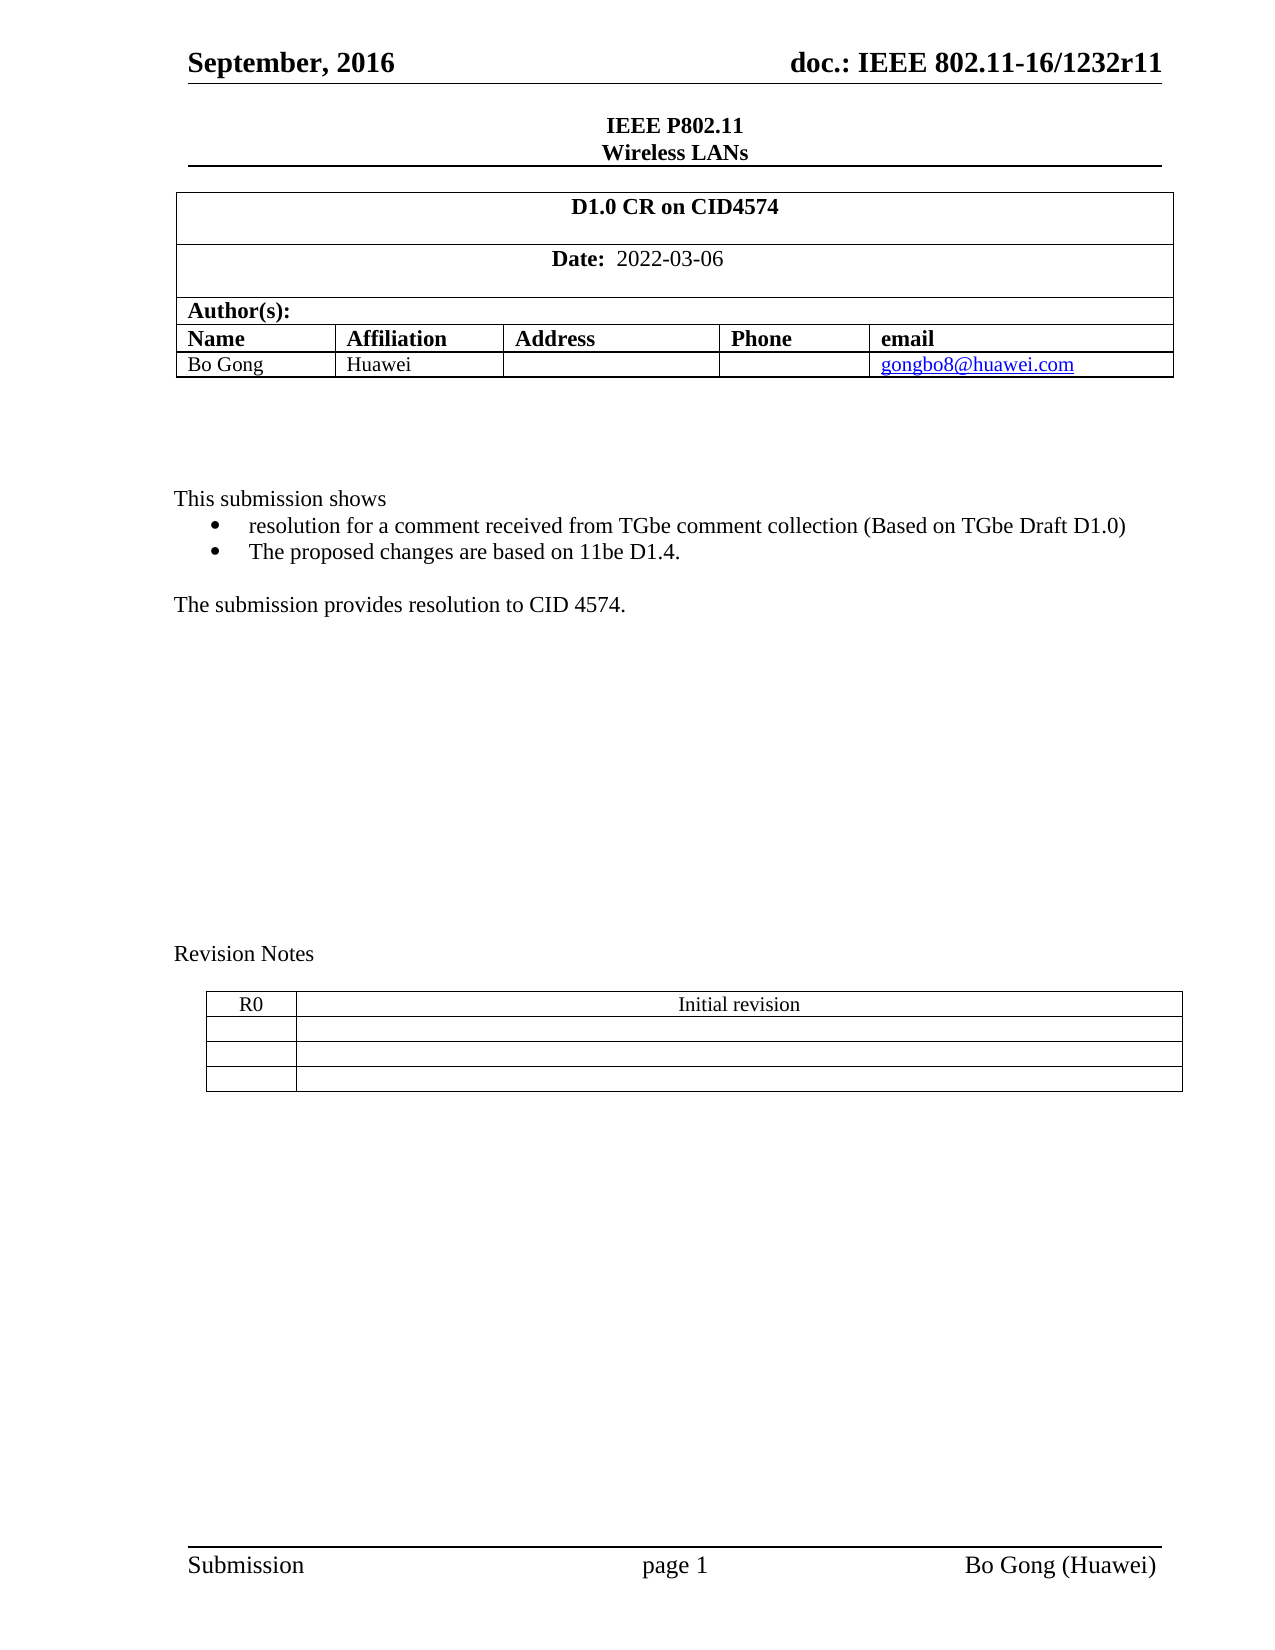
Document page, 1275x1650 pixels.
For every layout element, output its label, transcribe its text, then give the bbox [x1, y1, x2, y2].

table_cell [504, 353, 719, 376]
table_cell Huawei [336, 353, 503, 376]
table_cell Phone [720, 325, 869, 351]
text IEEE P802.11 Wireless LANs [187, 112, 1162, 167]
table_cell Affiliation [336, 325, 503, 351]
table_cell Date: 2022-03-06 [177, 245, 1173, 297]
table_cell Bo Gong [177, 353, 335, 376]
table_cell gongbo8@huawei.com [870, 353, 1173, 376]
table_cell Address [504, 325, 719, 351]
table_cell email [870, 325, 1173, 351]
table_cell Author(s): [177, 298, 1173, 324]
table_header D1.0 CR on CID4574 [177, 193, 1173, 244]
table_cell Name [177, 325, 335, 351]
table_cell [720, 353, 869, 376]
